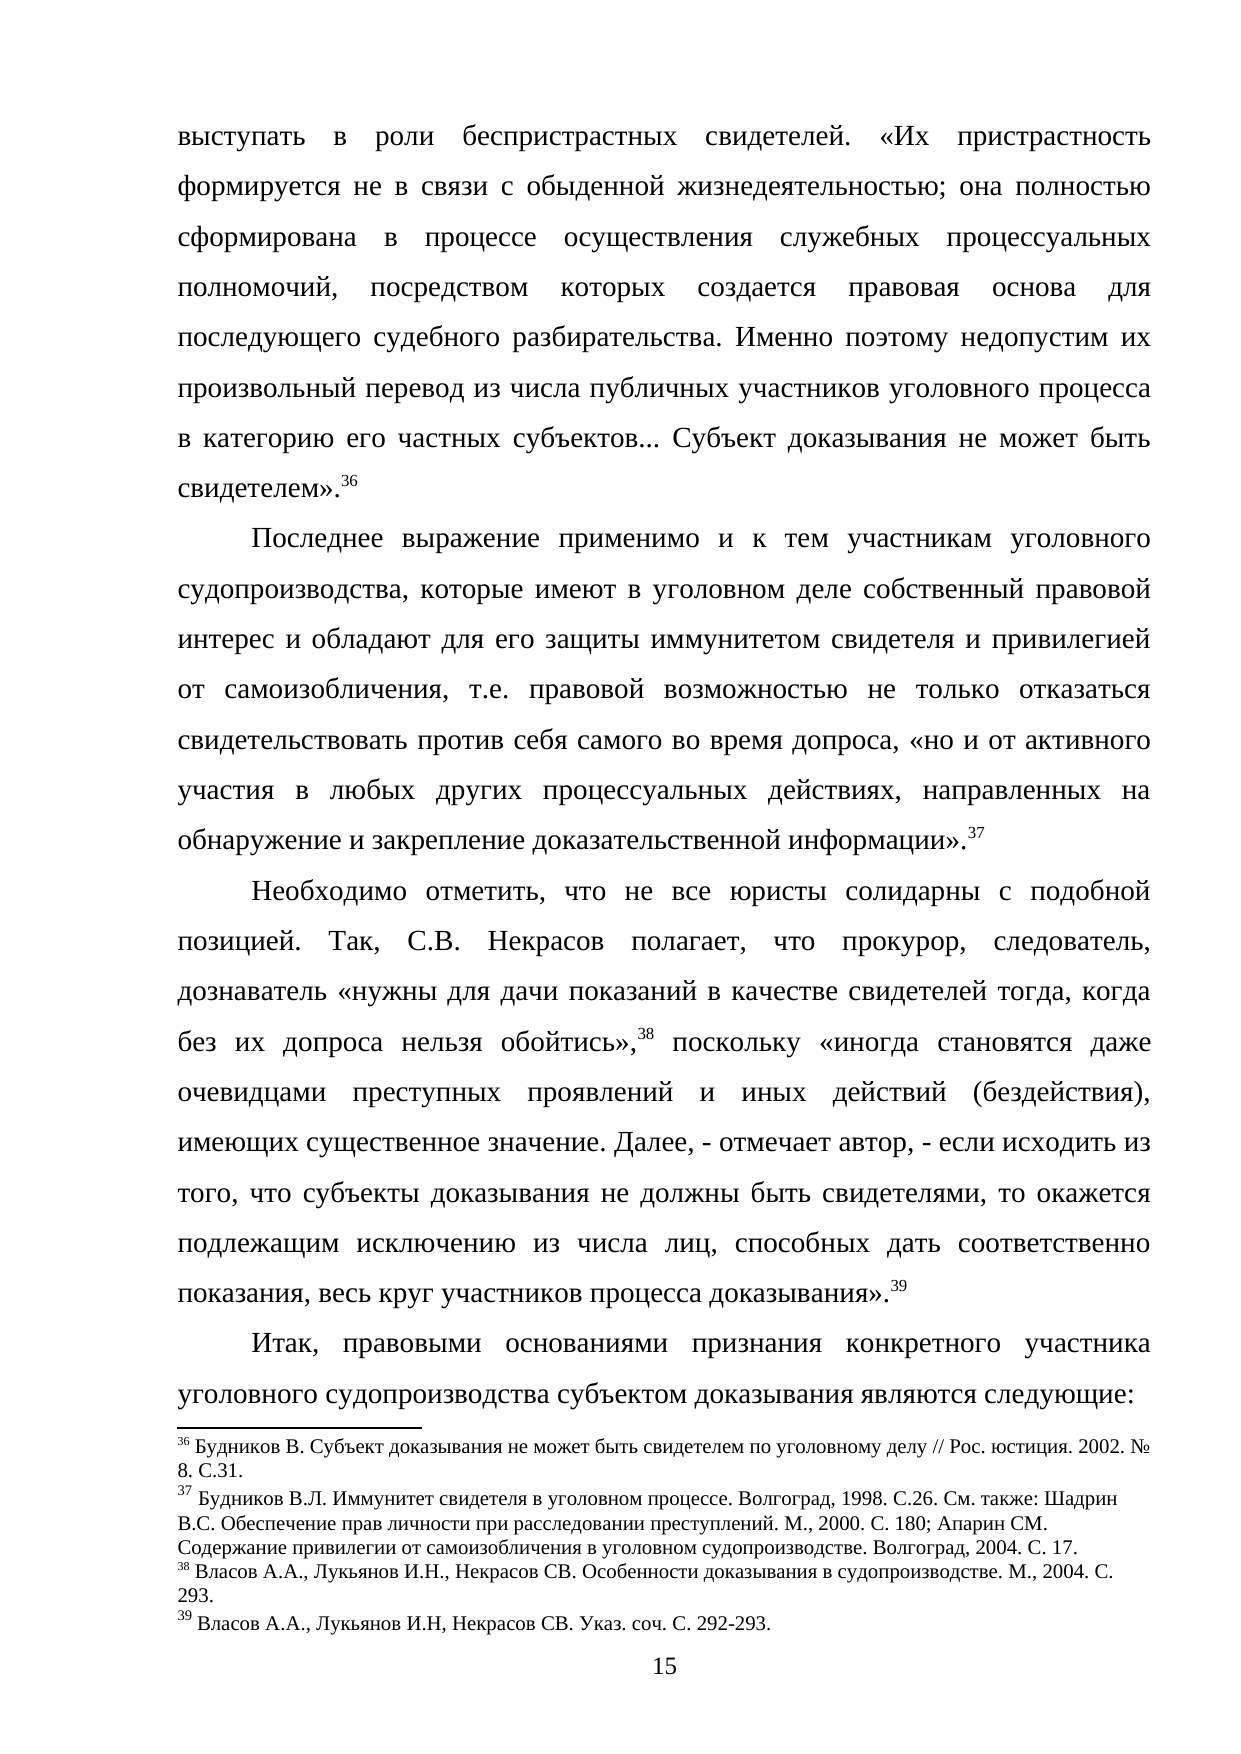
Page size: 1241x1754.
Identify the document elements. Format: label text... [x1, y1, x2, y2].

text Последнее выражение применимо и к тем участникам уголовного судопроизводства, которые имеют в уголовном деле собственный правовой интерес и обладают для его защиты иммунитетом свидетеля и привилегией от самоизобличения, т.е. правовой возможностью не только отказаться свидетельствовать против себя самого во время допроса, «но и от активного участия в любых других процессуальных действиях, направленных на обнаружение и закрепление доказательственной информации». [177, 521, 1152, 856]
text Необходимо отметить, что не все юристы солидарны с подобной позицией. Так, С.В. Некрасов полагает, что прокурор, следователь, дознаватель «нужны для дачи показаний в качестве свидетелей тогда, когда без их допроса нельзя обойтись», поскольку «иногда становятся даже очевидцами преступных проявлений и иных действий (бездействия), имеющих существенное значение. Далее, - отмечает автор, - если исходить из того, что субъекты доказывания не должны быть свидетелями, то окажется подлежащим исключению из числа лиц, способных дать соответственно показания, весь круг участников процесса доказывания». [177, 873, 1152, 1309]
text Итак, правовыми основаниями признания конкретного участника уголовного судопроизводства субъектом доказывания являются следующие: [177, 1326, 1152, 1409]
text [177, 118, 1152, 504]
